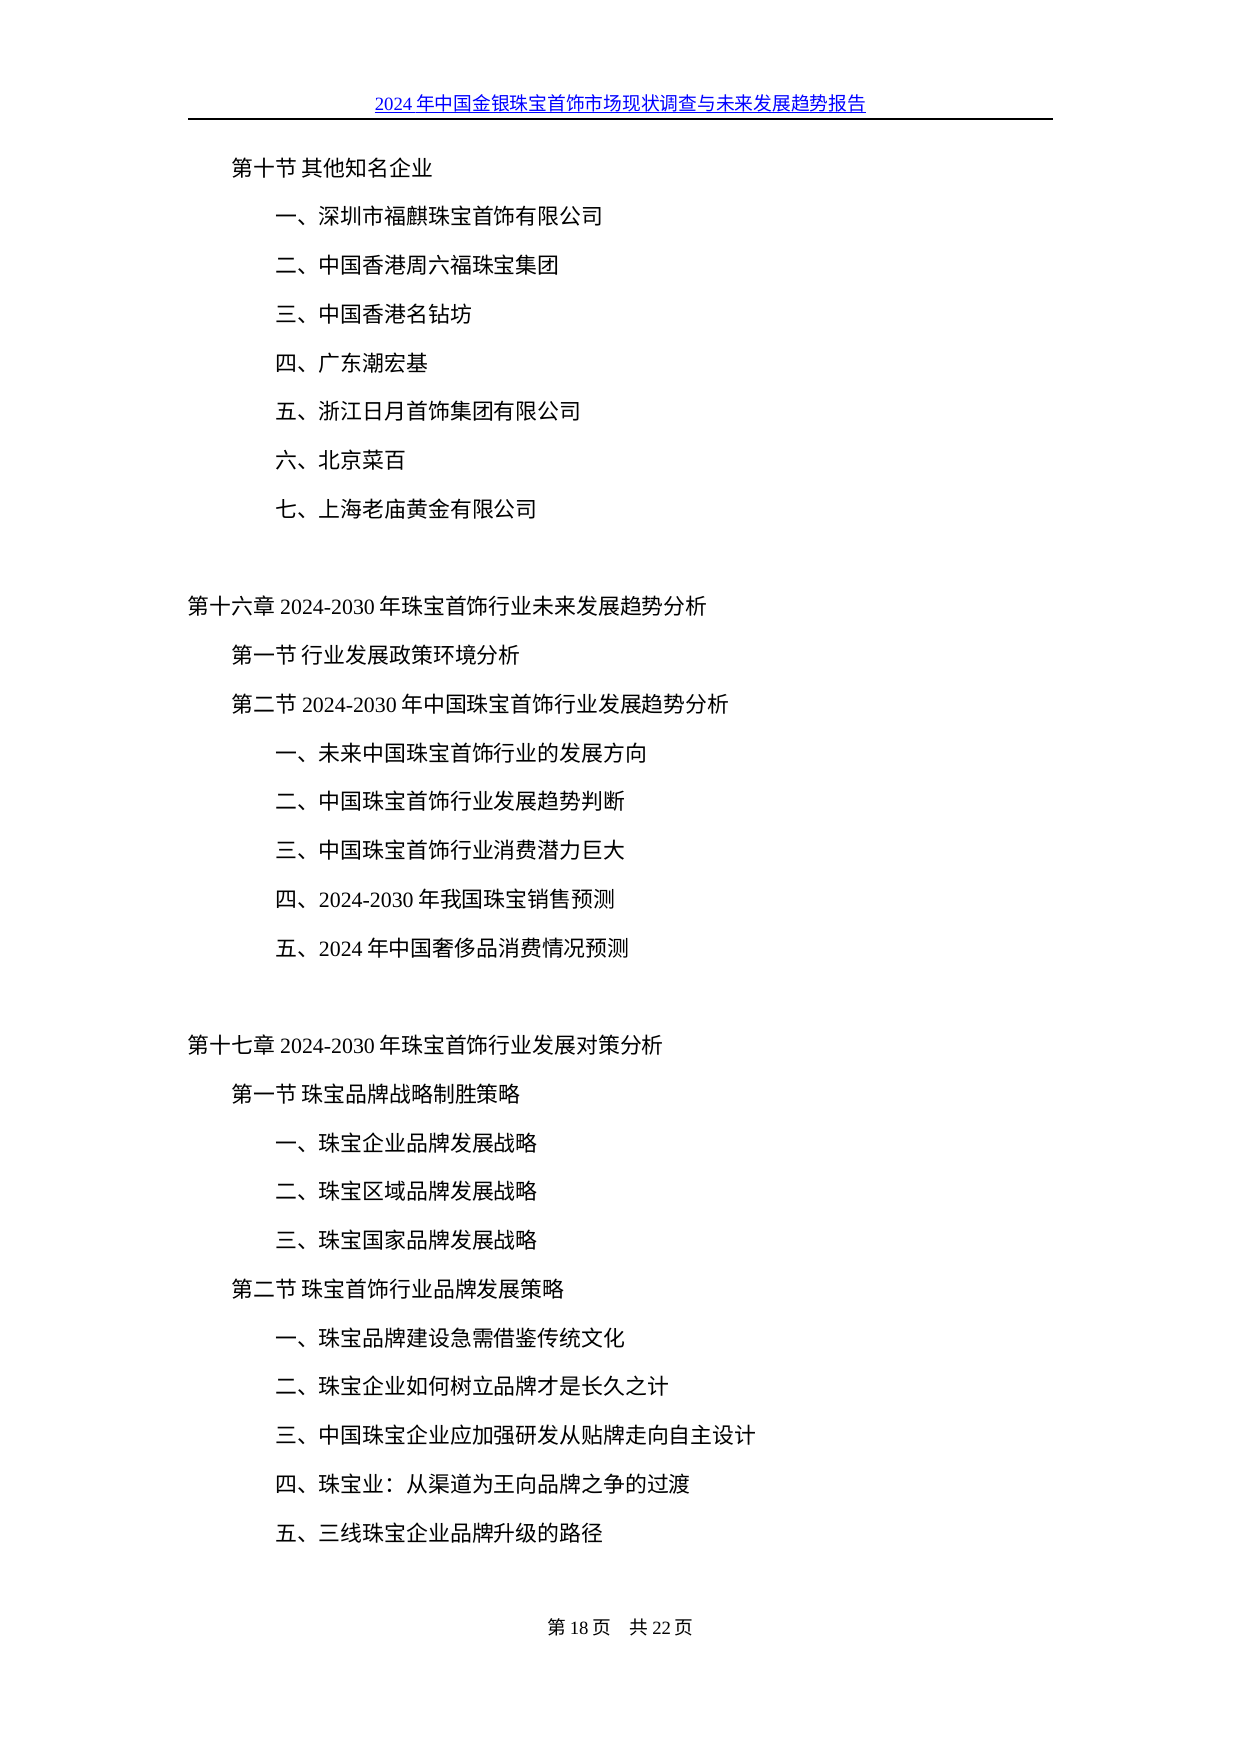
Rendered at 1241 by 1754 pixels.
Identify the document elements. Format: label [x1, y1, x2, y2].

text [187, 150, 1053, 1548]
